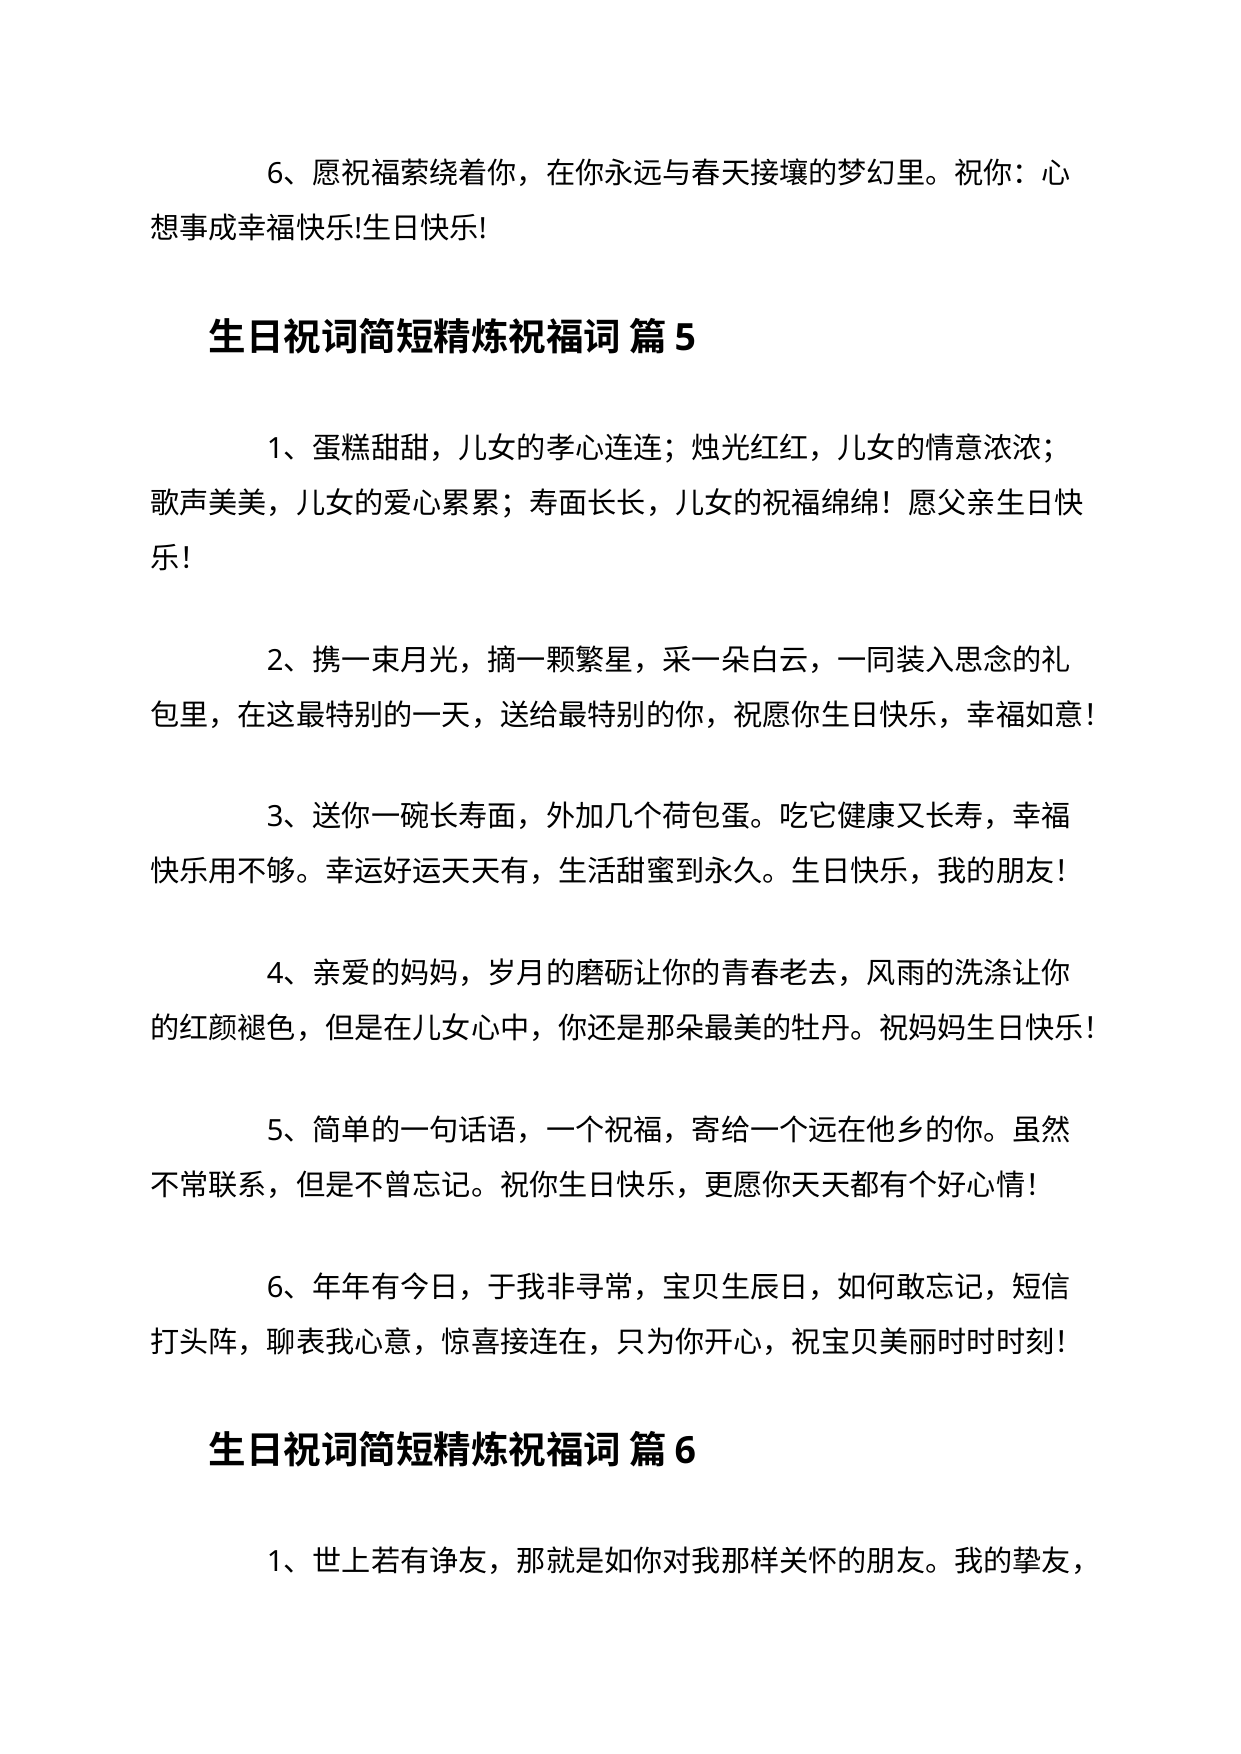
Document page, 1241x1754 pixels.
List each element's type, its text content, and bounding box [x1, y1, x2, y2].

text 6、年年有今日，于我非寻常，宝贝生辰日，如何敢忘记，短信打头阵，聊表我心意，惊喜接连在，只为你开心，祝宝贝美丽时时时刻！ [150, 1263, 1090, 1361]
text 6、愿祝福萦绕着你，在你永远与春天接壤的梦幻里。祝你：心想事成幸福快乐!生日快乐! [150, 150, 1090, 247]
text 2、携一束月光，摘一颗繁星，采一朵白云，一同装入思念的礼包里，在这最特别的一天，送给最特别的你，祝愿你生日快乐，幸福如意！ [150, 636, 1090, 733]
text 5、简单的一句话语，一个祝福，寄给一个远在他乡的你。虽然不常联系，但是不曾忘记。祝你生日快乐，更愿你天天都有个好心情！ [150, 1107, 1090, 1204]
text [150, 1538, 1090, 1580]
text 生日祝词简短精炼祝福词 篇5 [150, 307, 1090, 361]
text 3、送你一碗长寿面，外加几个荷包蛋。吃它健康又长寿，幸福快乐用不够。幸运好运天天有，生活甜蜜到永久。生日快乐，我的朋友！ [150, 793, 1090, 890]
text 4、亲爱的妈妈，岁月的磨砺让你的青春老去，风雨的洗涤让你的红颜褪色，但是在儿女心中，你还是那朵最美的牡丹。祝妈妈生日快乐！ [150, 950, 1090, 1047]
text 生日祝词简短精炼祝福词 篇6 [150, 1420, 1090, 1474]
text 1、蛋糕甜甜，儿女的孝心连连；烛光红红，儿女的情意浓浓；歌声美美，儿女的爱心累累；寿面长长，儿女的祝福绵绵！愿父亲生日快乐！ [150, 424, 1090, 577]
